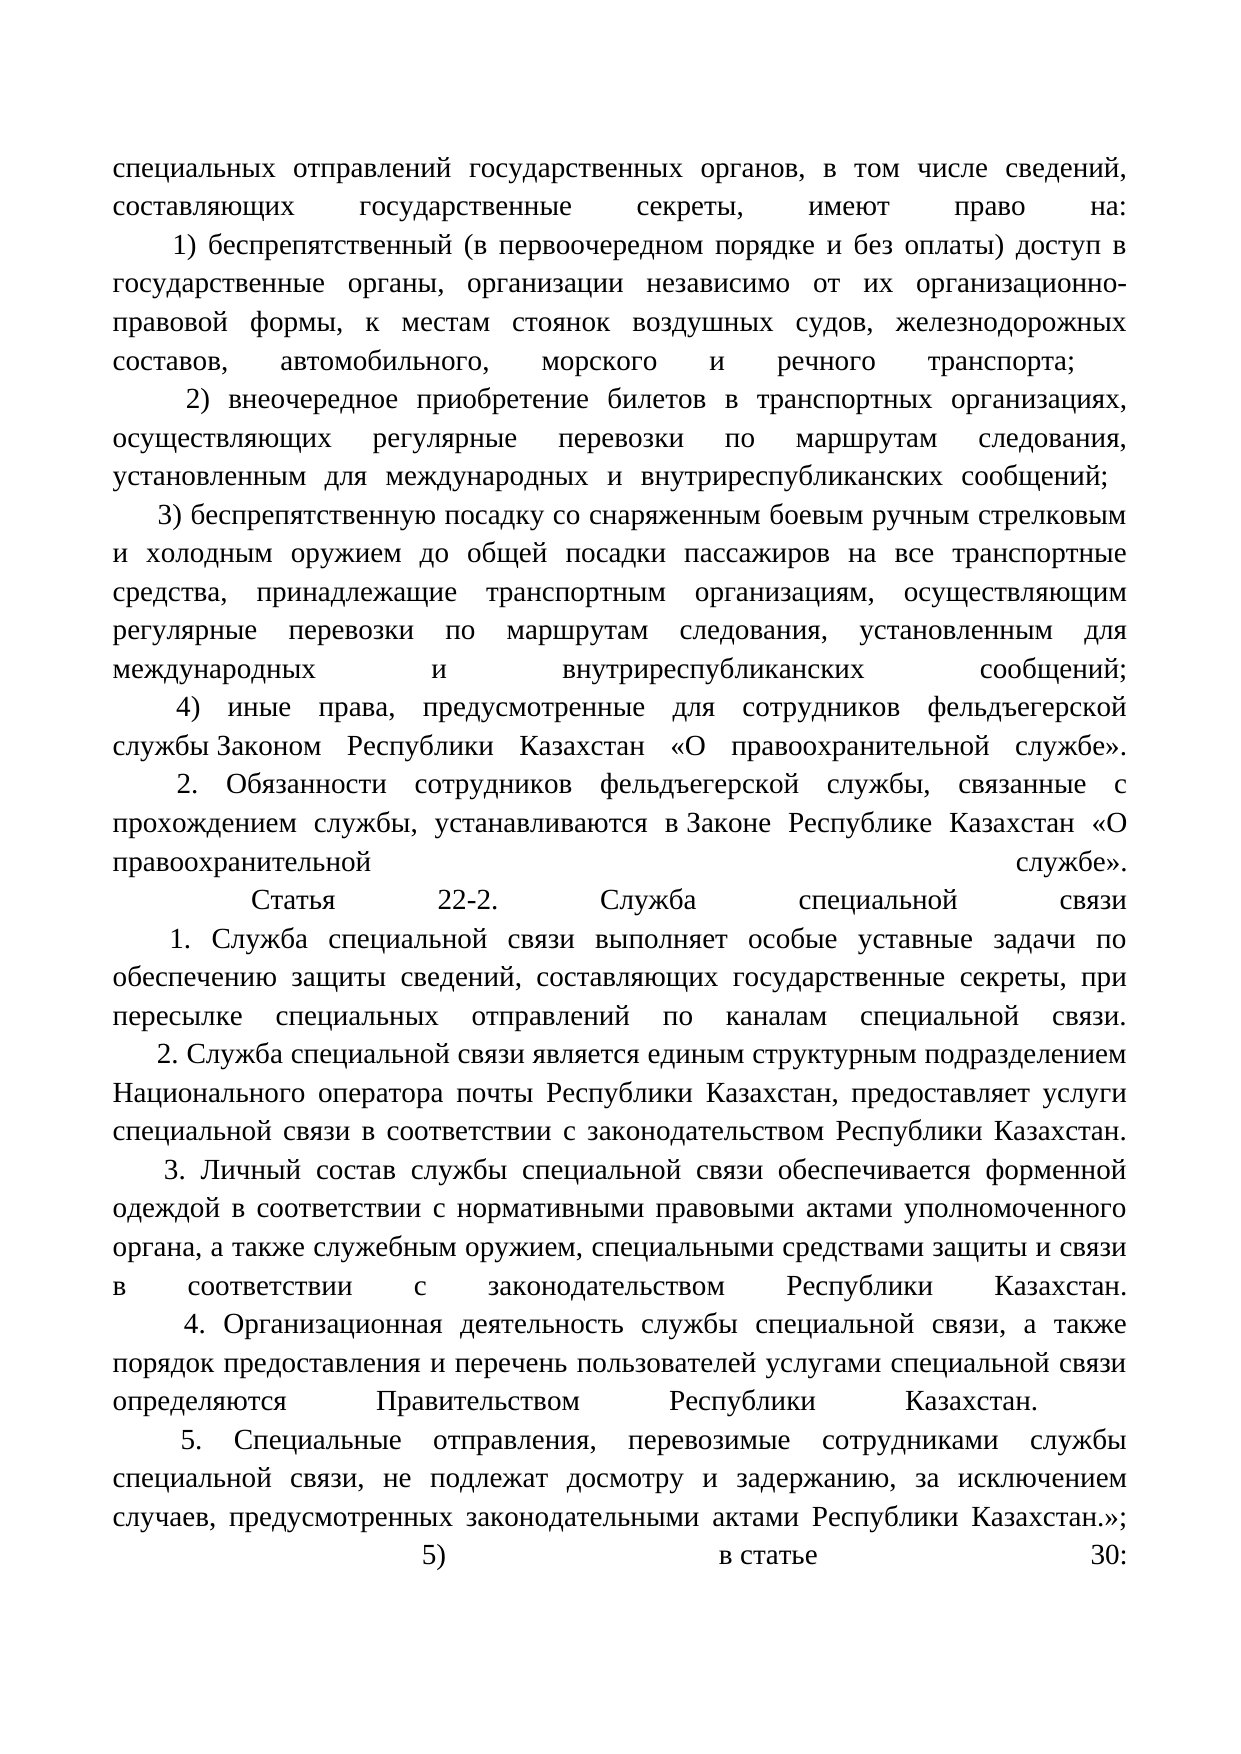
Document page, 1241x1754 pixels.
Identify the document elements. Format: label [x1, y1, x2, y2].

text [112, 150, 1128, 1571]
